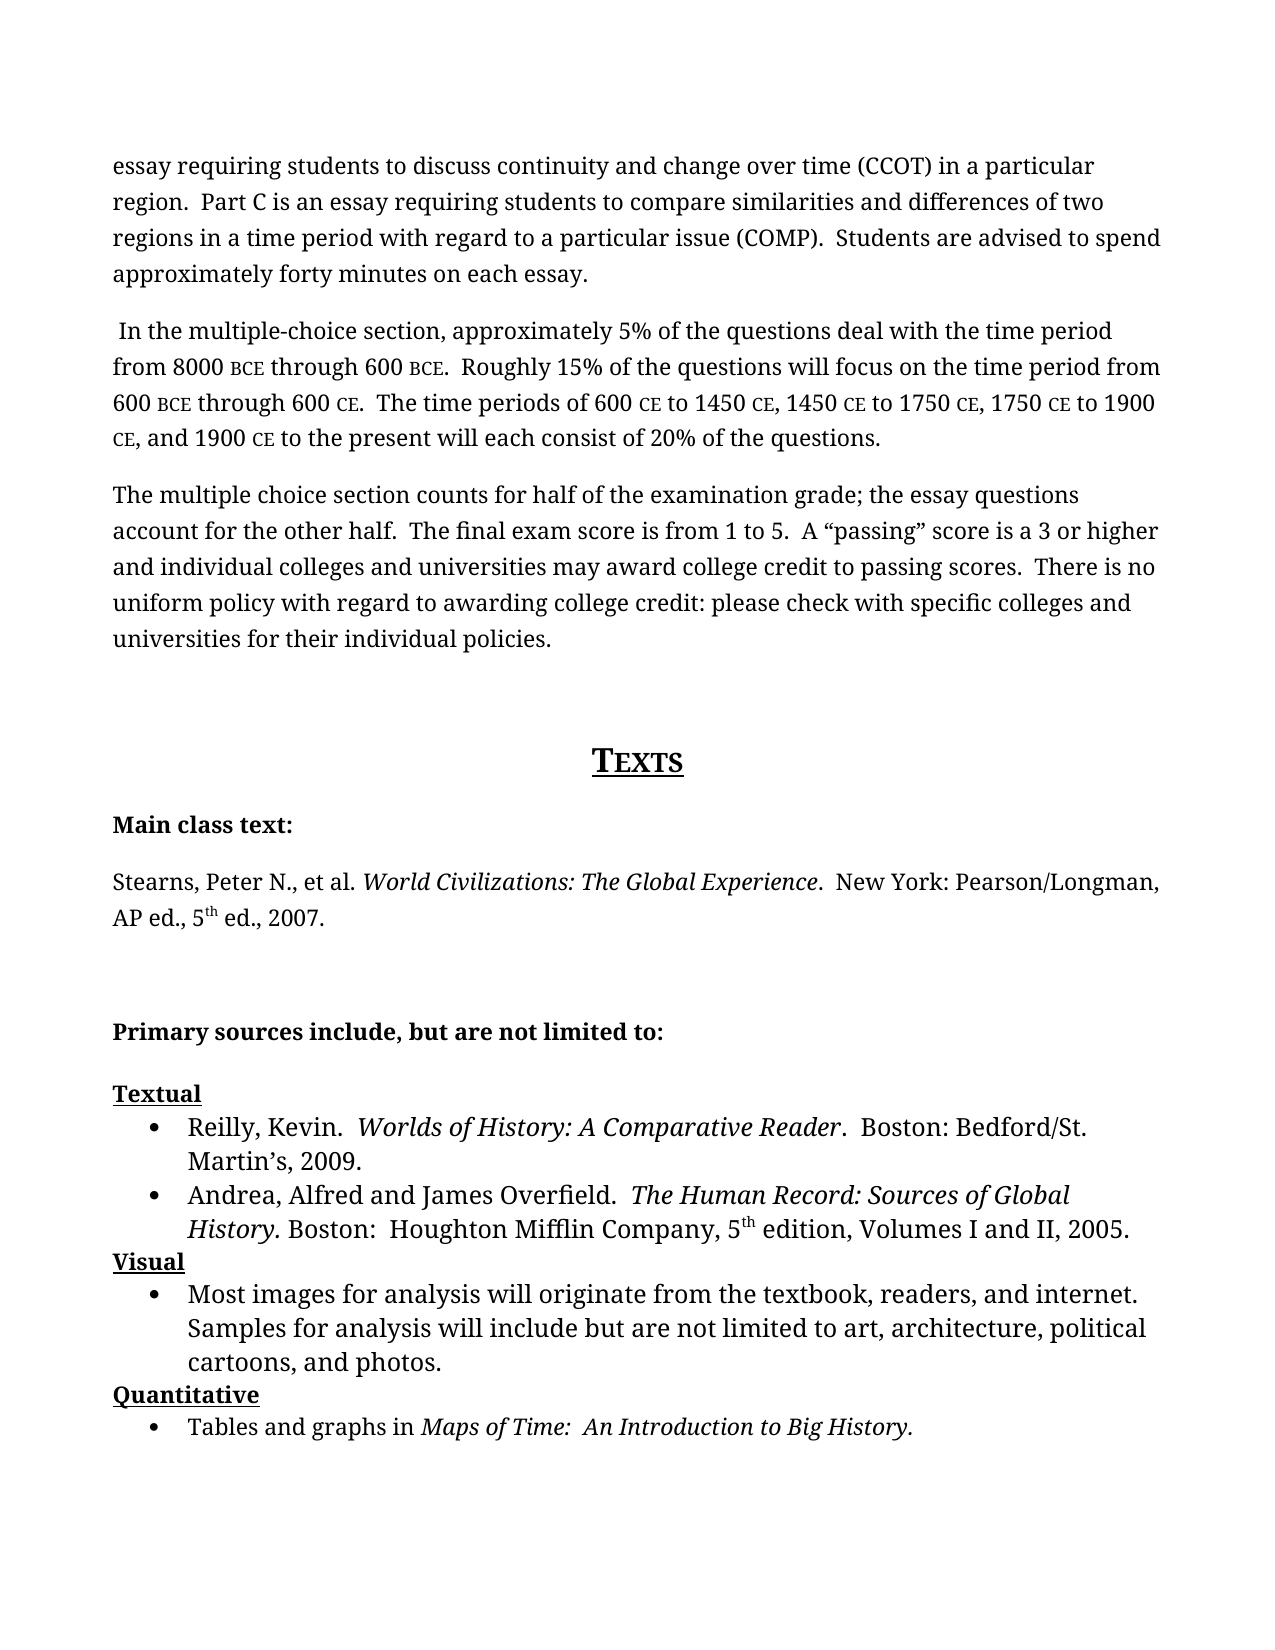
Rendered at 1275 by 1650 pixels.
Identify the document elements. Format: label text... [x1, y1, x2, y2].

text Quantitative [112, 1379, 1162, 1410]
text Texts [112, 736, 1162, 782]
list Reilly, Kevin. Worlds of History: A Comparative Reader. Boston: Bedford/St. Martin’s, 2009. [150, 1109, 1162, 1178]
text Textual [112, 1078, 1162, 1109]
text Stearns, Peter N., et al. World Civilizations: The Global Experience. New York: Pearson/Longman, AP ed., 5th ed., 2007. [112, 866, 1162, 933]
list Most images for analysis will originate from the textbook, readers, and internet. Samples for analysis will include but are not limited to art, architecture, political cartoons, and photos. [150, 1277, 1162, 1379]
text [112, 150, 1162, 289]
text Visual [112, 1246, 1162, 1277]
text Primary sources include, but are not limited to: [112, 1016, 1162, 1047]
list Andrea, Alfred and James Overfield. The Human Record: Sources of Global History. Boston: Houghton Mifflin Company, 5th edition, Volumes I and II, 2005. [150, 1178, 1162, 1246]
text Main class text: [112, 809, 1162, 841]
list Tables and graphs in Maps of Time: An Introduction to Big History. [150, 1410, 1162, 1442]
text In the multiple-choice section, approximately 5% of the questions deal with the time period from 8000 bce through 600 bce. Roughly 15% of the questions will focus on the time period from 600 bce through 600 ce. The time periods of 600 ce to 1450 ce, 1450 ce to 1750 ce, 1750 ce to 1900 ce, and 1900 ce to the present will each consist of 20% of the questions. [112, 314, 1162, 454]
text The multiple choice section counts for half of the examination grade; the essay questions account for the other half. The final exam score is from 1 to 5. A “passing” score is a 3 or higher and individual colleges and universities may award college credit to passing scores. There is no uniform policy with regard to awarding college credit: please check with specific colleges and universities for their individual policies. [112, 479, 1162, 654]
